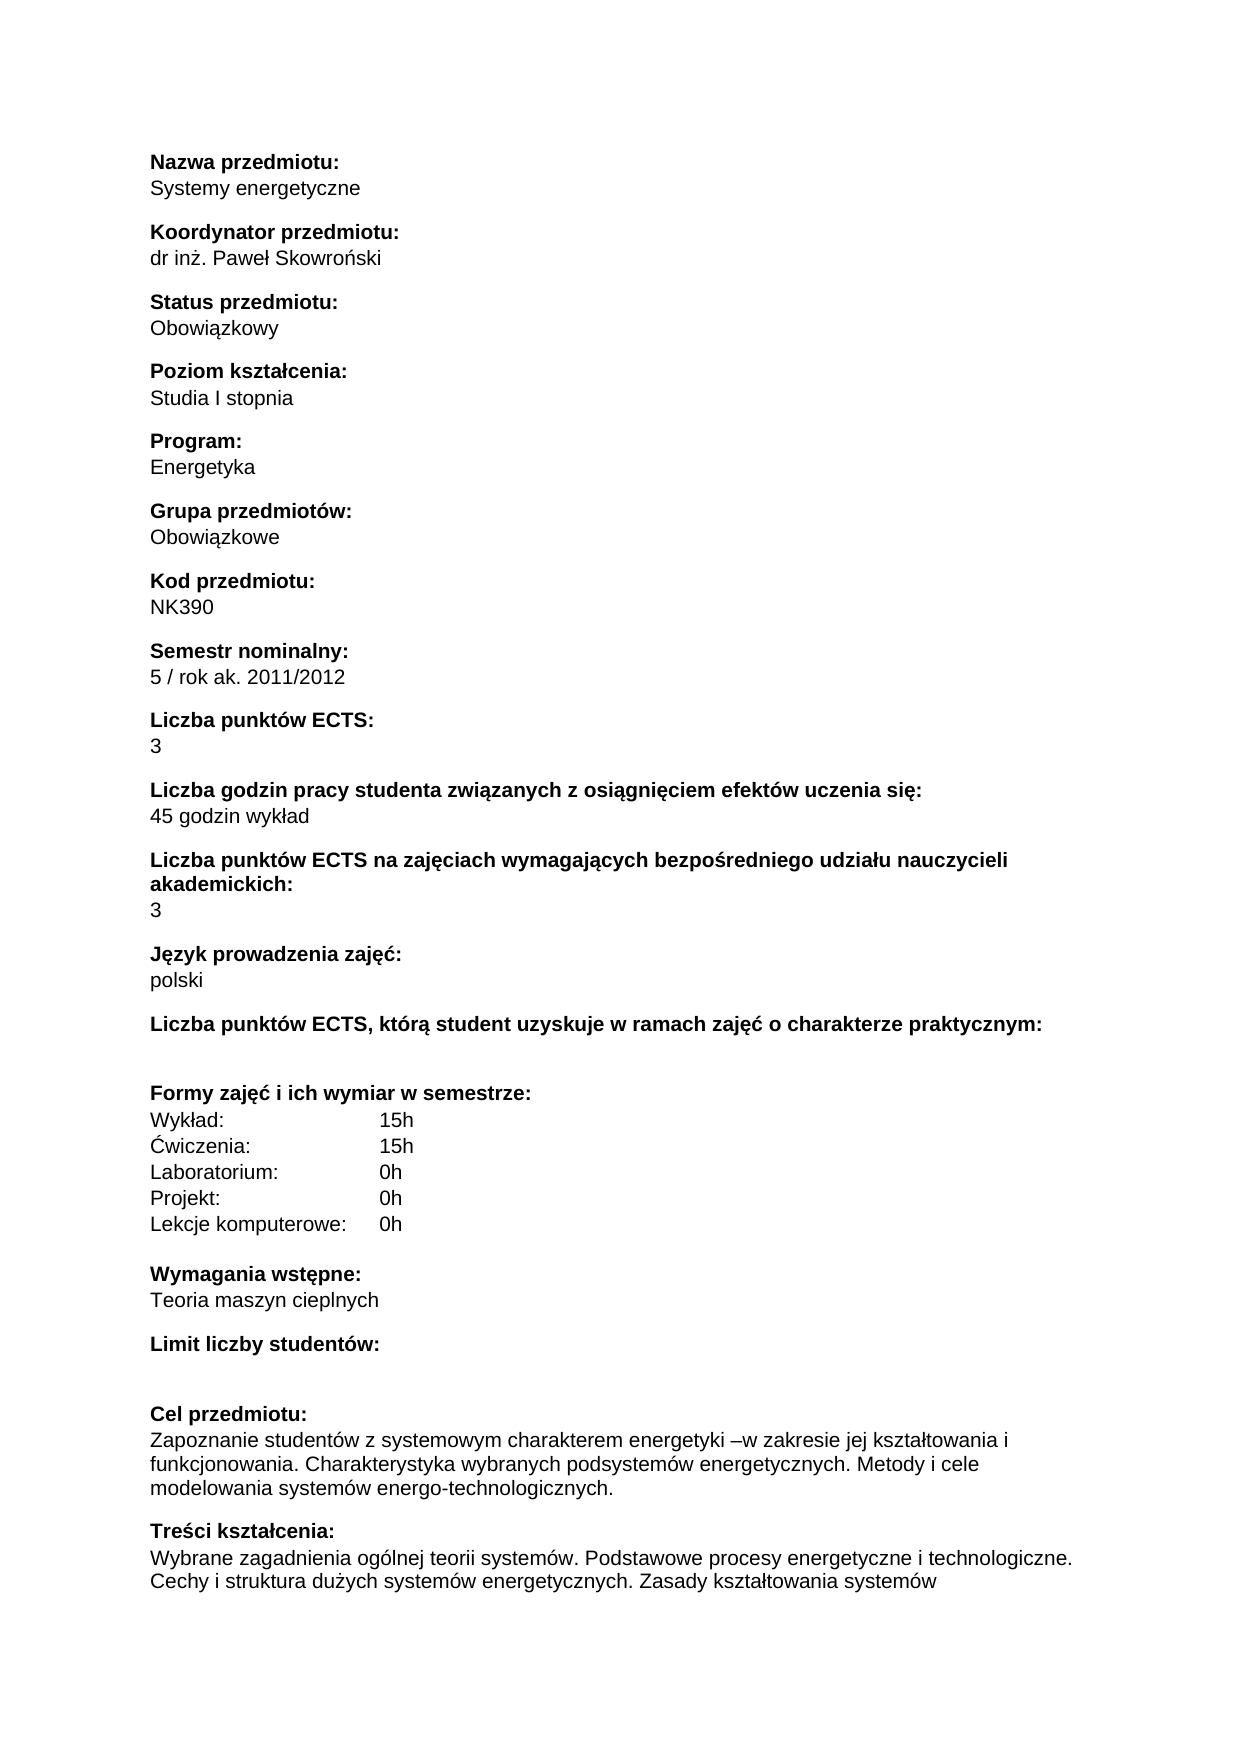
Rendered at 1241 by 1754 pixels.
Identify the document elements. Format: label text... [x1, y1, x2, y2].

text Liczba punktów ECTS na zajęciach wymagających bezpośredniego udziału nauczycieli akademickich: [150, 848, 1090, 896]
text 5 / rok ak. 2011/2012 [150, 664, 1090, 688]
text Kod przedmiotu: [150, 569, 1090, 593]
text Systemy energetyczne [150, 176, 1090, 200]
text Zapoznanie studentów z systemowym charakterem energetyki –w zakresie jej kształtowania i funkcjonowania. Charakterystyka wybranych podsystemów energetycznych. Metody i cele modelowania systemów energo-technologicznych. [150, 1428, 1090, 1499]
table_header Wykład: [140, 1108, 367, 1132]
text Poziom kształcenia: [150, 359, 1090, 383]
text Wymagania wstępne: [150, 1262, 1090, 1286]
text Energetyka [150, 455, 1090, 479]
text 45 godzin wykład [150, 804, 1090, 828]
text Studia I stopnia [150, 385, 1090, 409]
text Liczba punktów ECTS: [150, 708, 1090, 732]
text Język prowadzenia zajęć: [150, 942, 1090, 966]
text Obowiązkowe [150, 525, 1090, 549]
table_header 15h [369, 1108, 597, 1132]
table_cell 0h [369, 1184, 597, 1210]
text Nazwa przedmiotu: [150, 150, 1090, 174]
table_cell Ćwiczenia: [140, 1134, 367, 1158]
text dr inż. Paweł Skowroński [150, 246, 1090, 270]
text Formy zajęć i ich wymiar w semestrze: [150, 1081, 1090, 1105]
text 3 [150, 898, 1090, 922]
text Teoria maszyn cieplnych [150, 1288, 1090, 1312]
text Semestr nominalny: [150, 638, 1090, 662]
table_cell 0h [369, 1158, 597, 1184]
text Obowiązkowy [150, 316, 1090, 339]
table_cell Projekt: [140, 1186, 367, 1210]
text Treści kształcenia: [150, 1519, 1090, 1543]
text NK390 [150, 595, 1090, 619]
text Liczba punktów ECTS, którą student uzyskuje w ramach zajęć o charakterze praktycznym: [150, 1011, 1090, 1035]
table_cell 15h [369, 1132, 597, 1158]
text Grupa przedmiotów: [150, 499, 1090, 523]
text Koordynator przedmiotu: [150, 220, 1090, 244]
text polski [150, 968, 1090, 992]
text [150, 1545, 1090, 1593]
text 3 [150, 734, 1090, 758]
text Status przedmiotu: [150, 289, 1090, 313]
text Program: [150, 429, 1090, 453]
text Limit liczby studentów: [150, 1332, 1090, 1356]
text Liczba godzin pracy studenta związanych z osiągnięciem efektów uczenia się: [150, 778, 1090, 802]
table_cell 0h [369, 1210, 597, 1236]
text Cel przedmiotu: [150, 1402, 1090, 1426]
table_cell Lekcje komputerowe: [140, 1212, 367, 1236]
table_cell Laboratorium: [140, 1160, 367, 1184]
